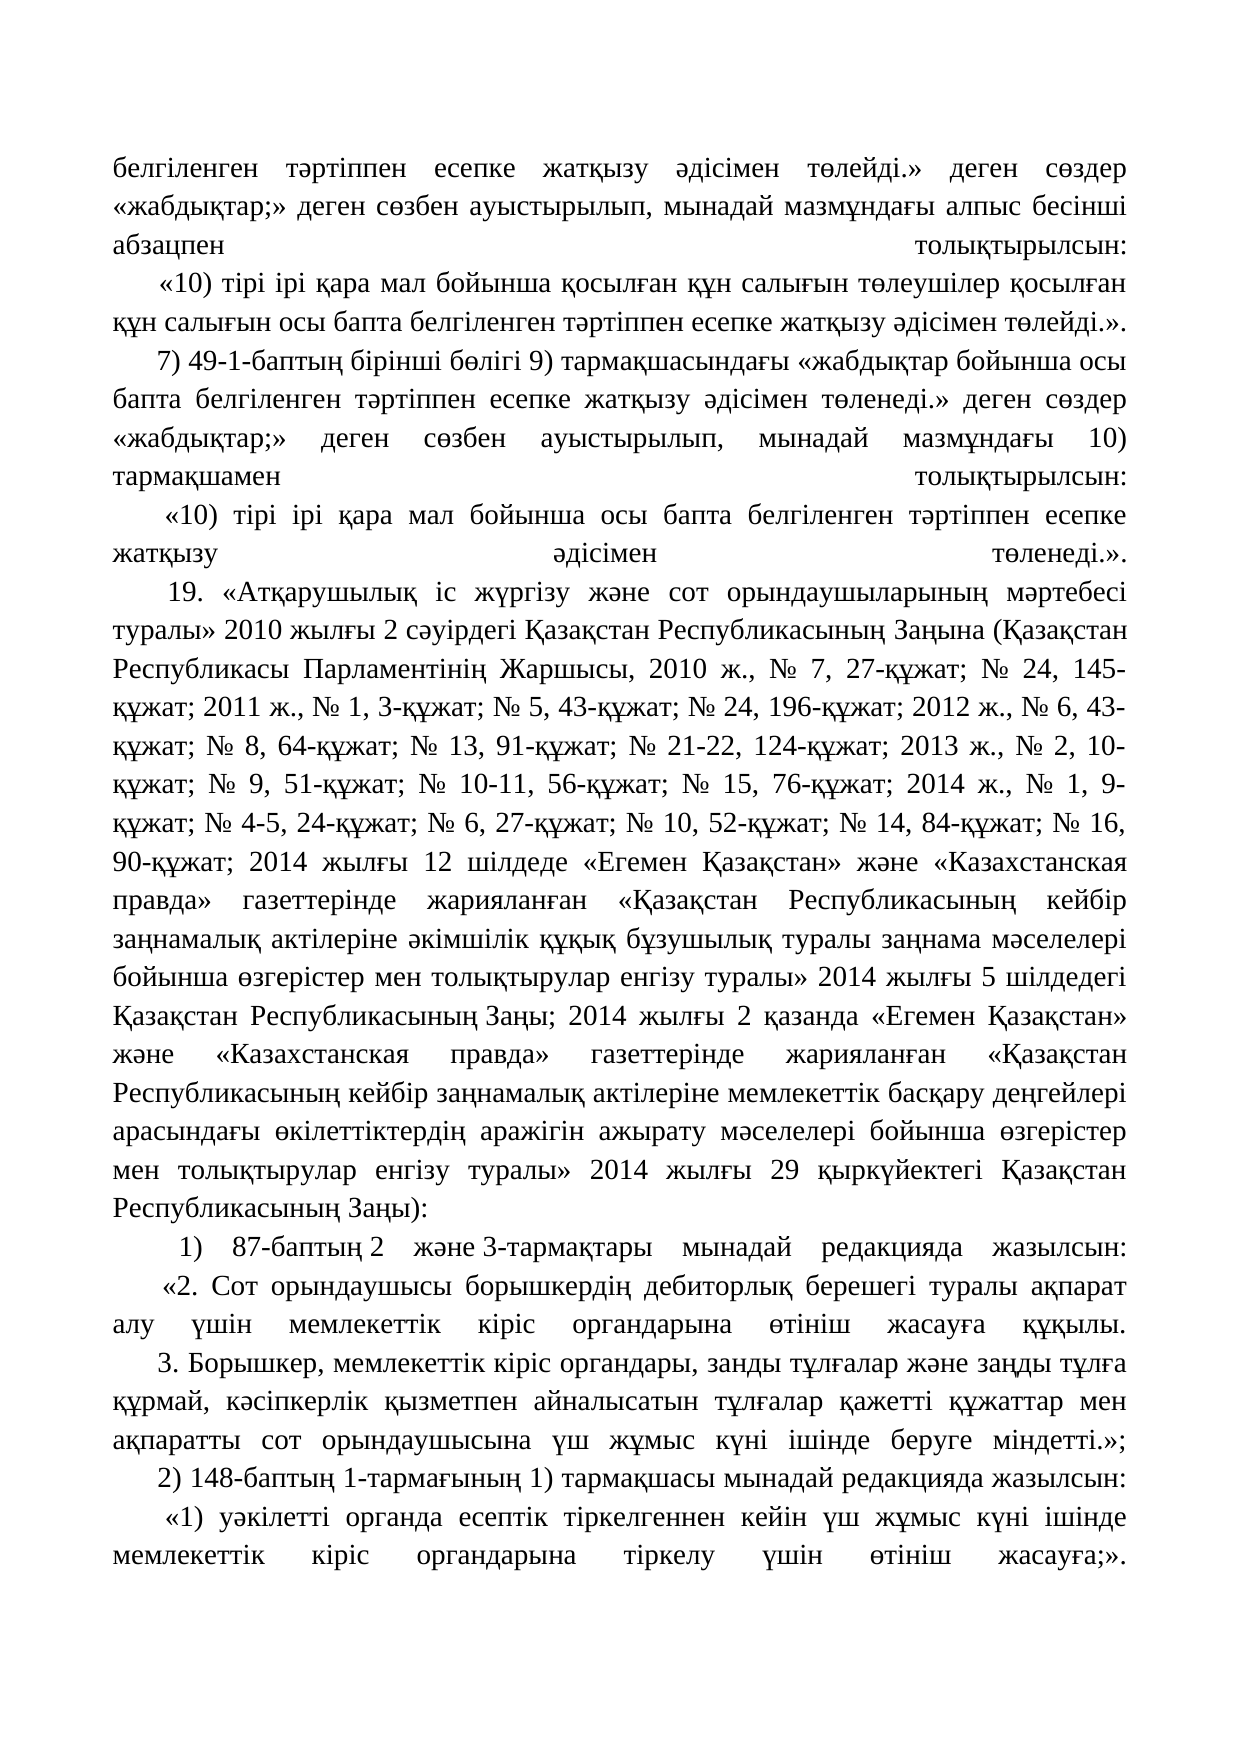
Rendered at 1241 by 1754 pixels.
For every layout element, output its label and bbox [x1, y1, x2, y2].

text [112, 150, 1128, 1571]
